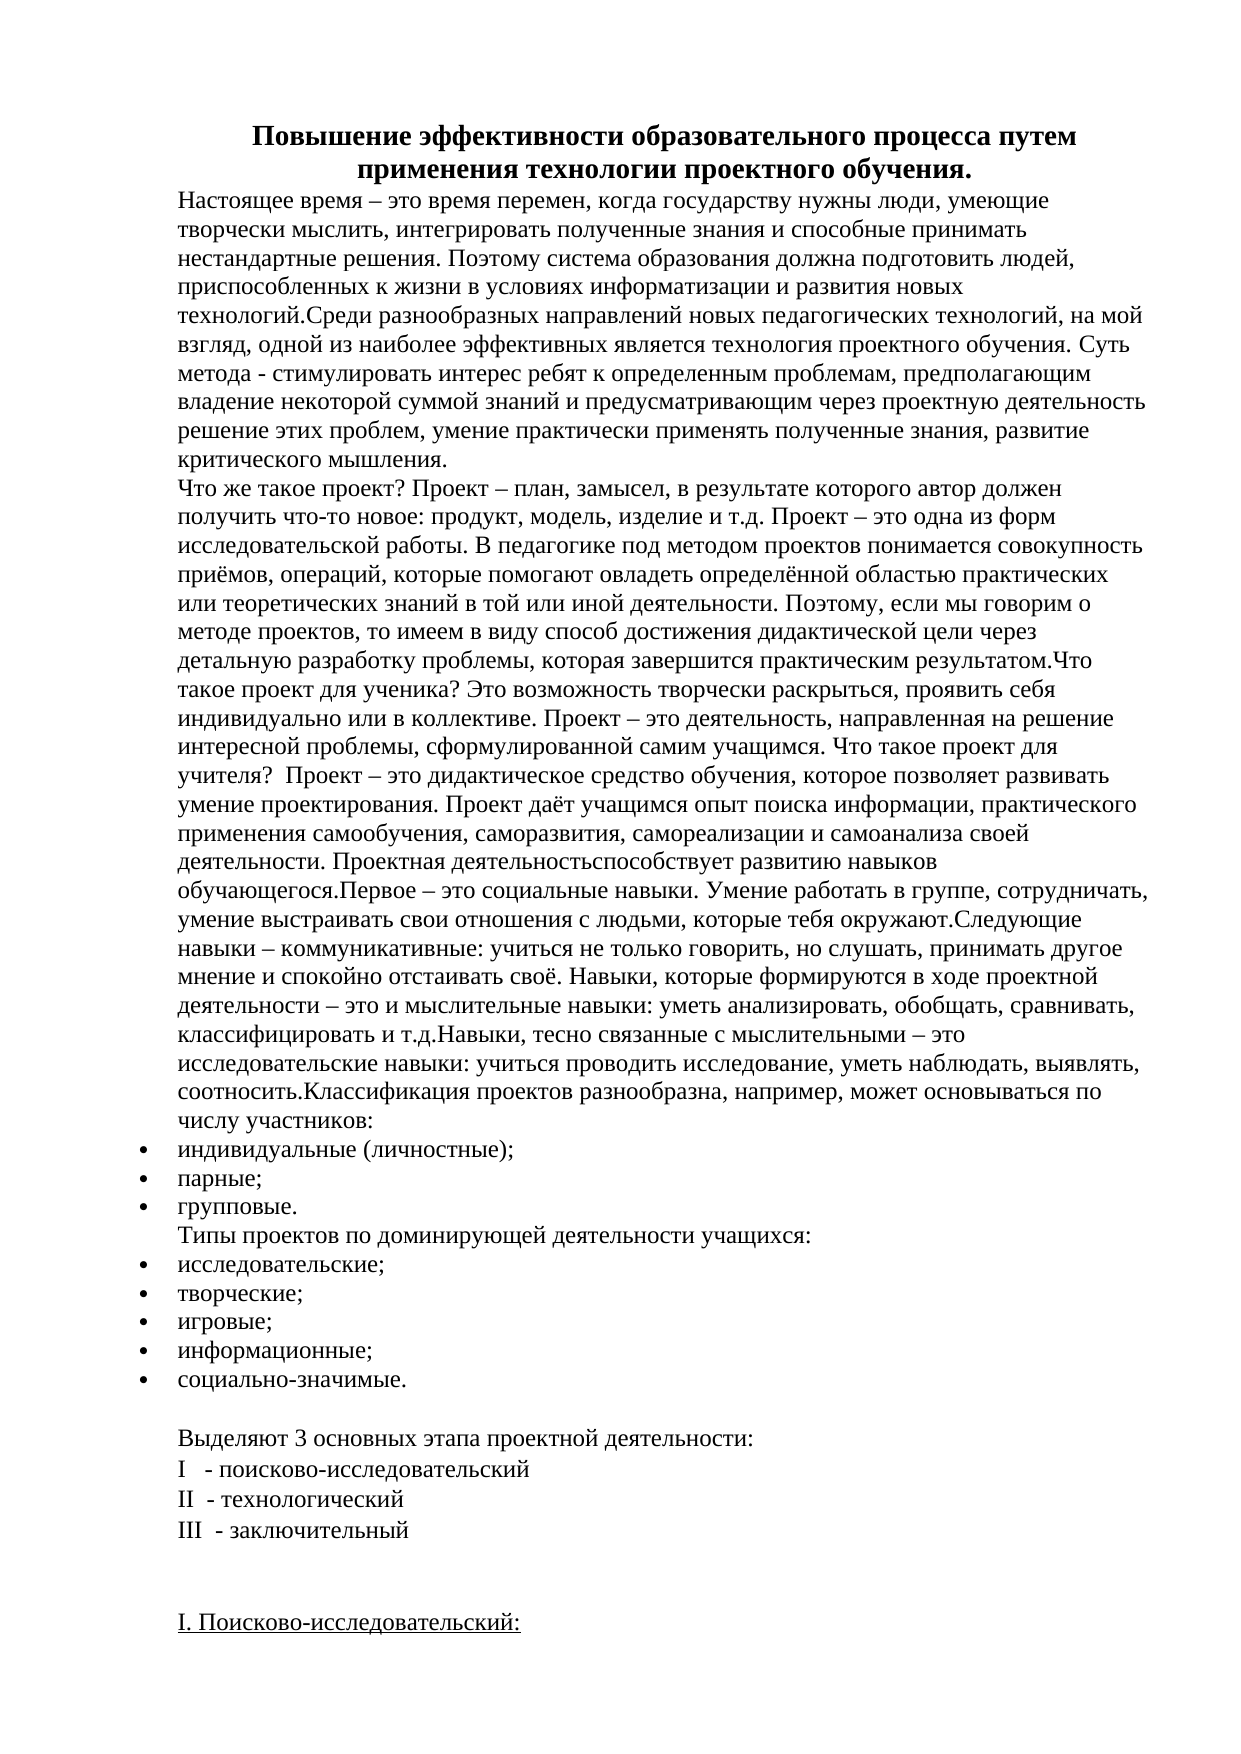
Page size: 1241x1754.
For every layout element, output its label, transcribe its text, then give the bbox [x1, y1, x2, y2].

text Повышение эффективности образовательного процесса путем применения технологии проектного обучения. [177, 118, 1152, 185]
list творческие; [140, 1278, 1152, 1306]
list парные; [140, 1163, 1152, 1191]
list социально-значимые. [140, 1364, 1152, 1393]
text Настоящее время – это время перемен, когда государству нужны люди, умеющие творчески мыслить, интегрировать полученные знания и способные принимать нестандартные решения. Поэтому система образования должна подготовить людей, приспособленных к жизни в условиях информатизации и развития новых технологий.Среди разнообразных направлений новых педагогических технологий, на мой взгляд, одной из наиболее эффективных является технология проектного обучения. Суть метода - стимулировать интерес ребят к определенным проблемам, предполагающим владение некоторой суммой знаний и предусматривающим через проектную деятельность решение этих проблем, умение практически применять полученные знания, развитие критического мышления. Что же такое проект? Проект – план, замысел, в результате которого автор должен получить что-то новое: продукт, модель, изделие и т.д. Проект – это одна из форм исследовательской работы. В педагогике под методом проектов понимается совокупность приёмов, операций, которые помогают овладеть определённой областью практических или теоретических знаний в той или иной деятельности. Поэтому, если мы говорим о методе проектов, то имеем в виду способ достижения дидактической цели через детальную разработку проблемы, которая завершится практическим результатом.Что такое проект для ученика? Это возможность творчески раскрыться, проявить себя индивидуально или в коллективе. Проект – это деятельность, направленная на решение интересной проблемы, сформулированной самим учащимся. Что такое проект для учителя? Проект – это дидактическое средство обучения, которое позволяет развивать умение проектирования. Проект даёт учащимся опыт поиска информации, практического применения самообучения, саморазвития, самореализации и самоанализа своей деятельности. Проектная деятельностьспособствует развитию навыков обучающегося.Первое – это социальные навыки. Умение работать в группе, сотрудничать, умение выстраивать свои отношения с людьми, которые тебя окружают.Следующие навыки – коммуникативные: учиться не только говорить, но слушать, принимать другое мнение и спокойно отстаивать своё. Навыки, которые формируются в ходе проектной деятельности – это и мыслительные навыки: уметь анализировать, обобщать, сравнивать, классифицировать и т.д.Навыки, тесно связанные с мыслительными – это исследовательские навыки: учиться проводить исследование, уметь наблюдать, выявлять, соотносить.Классификация проектов разнообразна, например, может основываться по числу участников: [177, 185, 1152, 1134]
text Выделяют 3 основных этапа проектной деятельности: [177, 1421, 1152, 1452]
list групповые. [140, 1191, 1152, 1220]
text III - заключительный [177, 1513, 1152, 1544]
list игровые; [140, 1306, 1152, 1335]
list исследовательские; [140, 1249, 1152, 1278]
text I - поисково-исследовательский [177, 1452, 1152, 1482]
text I. Поисково-исследовательский: [177, 1605, 1152, 1636]
list информационные; [140, 1335, 1152, 1364]
text Типы проектов по доминирующей деятельности учащихся: [177, 1220, 1152, 1249]
text II - технологический [177, 1482, 1152, 1513]
list индивидуальные (личностные); [140, 1134, 1152, 1163]
